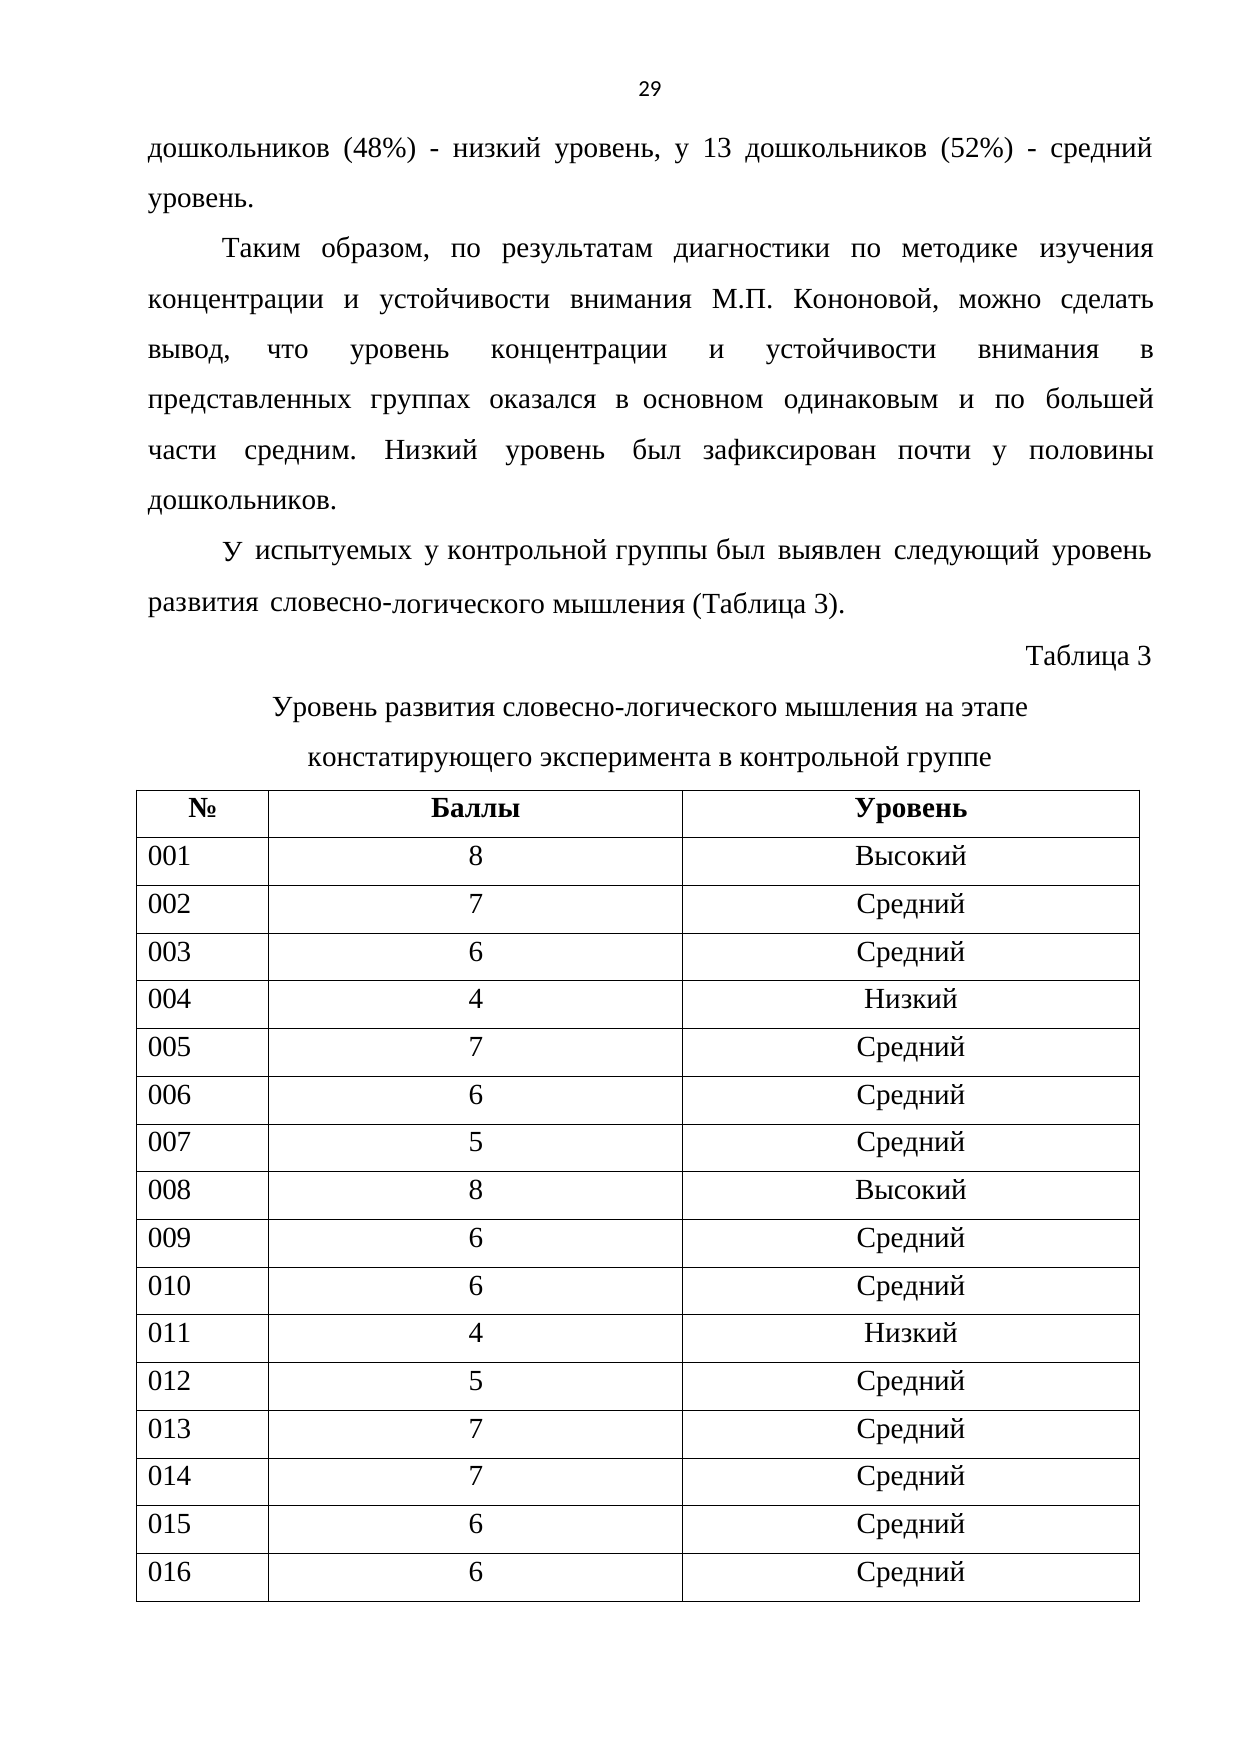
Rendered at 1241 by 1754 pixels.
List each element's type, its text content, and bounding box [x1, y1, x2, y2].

text Таким образом, по результатам диагностики по методике изучения концентрации и устойчивости внимания М.П. Кононовой, можно сделать вывод, что уровень концентрации и устойчивости внимания в представленных группах оказался в основном одинаковым и по большей части средним. Низкий уровень был зафиксирован почти у половины дошкольников. [148, 231, 1154, 516]
table_cell Средний [683, 886, 1139, 933]
table_cell 016 [137, 1554, 268, 1601]
table_cell 7 [269, 1029, 682, 1076]
table_cell Средний [683, 1554, 1139, 1601]
table_cell Низкий [683, 981, 1139, 1028]
table_cell 004 [137, 981, 268, 1028]
table_cell 7 [269, 1459, 682, 1505]
table_cell Средний [683, 1125, 1139, 1171]
table_cell 002 [137, 886, 268, 933]
table_cell 8 [269, 838, 682, 885]
text констатирующего эксперимента в контрольной группе [148, 739, 1152, 773]
table_header Баллы [269, 791, 682, 837]
text Таблица 3 [148, 637, 1152, 672]
table_cell 6 [269, 1554, 682, 1601]
table_cell 015 [137, 1506, 268, 1553]
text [148, 130, 1154, 214]
table_cell 014 [137, 1459, 268, 1505]
table_cell Средний [683, 1268, 1139, 1314]
table_cell 008 [137, 1172, 268, 1219]
table_cell 012 [137, 1363, 268, 1410]
text Уровень развития словесно-логического мышления на этапе [148, 689, 1152, 722]
table_cell 006 [137, 1077, 268, 1123]
table_cell 6 [269, 934, 682, 980]
table_cell 8 [269, 1172, 682, 1219]
table_cell Высокий [683, 838, 1139, 885]
table_cell 003 [137, 934, 268, 980]
table_cell 010 [137, 1268, 268, 1314]
table_cell Низкий [683, 1315, 1139, 1362]
text У испытуемых у контрольной группы был выявлен следующий уровень развития словесно-логического мышления (Таблица 3). [148, 532, 1152, 619]
table_cell Средний [683, 1459, 1139, 1505]
table_cell Средний [683, 1506, 1139, 1553]
table_cell 4 [269, 981, 682, 1028]
table_cell 6 [269, 1506, 682, 1553]
table_cell 6 [269, 1077, 682, 1123]
table_header Уровень [683, 791, 1139, 837]
table_cell 7 [269, 886, 682, 933]
table_cell Высокий [683, 1172, 1139, 1219]
table_cell 5 [269, 1125, 682, 1171]
table_cell 5 [269, 1363, 682, 1410]
table_cell 005 [137, 1029, 268, 1076]
table_cell Средний [683, 1029, 1139, 1076]
table_cell Средний [683, 1363, 1139, 1410]
table_cell 007 [137, 1125, 268, 1171]
table_cell 009 [137, 1220, 268, 1267]
table_cell Средний [683, 1077, 1139, 1123]
table_cell 6 [269, 1268, 682, 1314]
table_cell Средний [683, 1411, 1139, 1457]
table_cell Средний [683, 934, 1139, 980]
table_header № [137, 791, 268, 837]
table_cell 6 [269, 1220, 682, 1267]
table_cell Средний [683, 1220, 1139, 1267]
table_cell 011 [137, 1315, 268, 1362]
table_cell 7 [269, 1411, 682, 1457]
table_cell 001 [137, 838, 268, 885]
table_cell 013 [137, 1411, 268, 1457]
table_cell 4 [269, 1315, 682, 1362]
